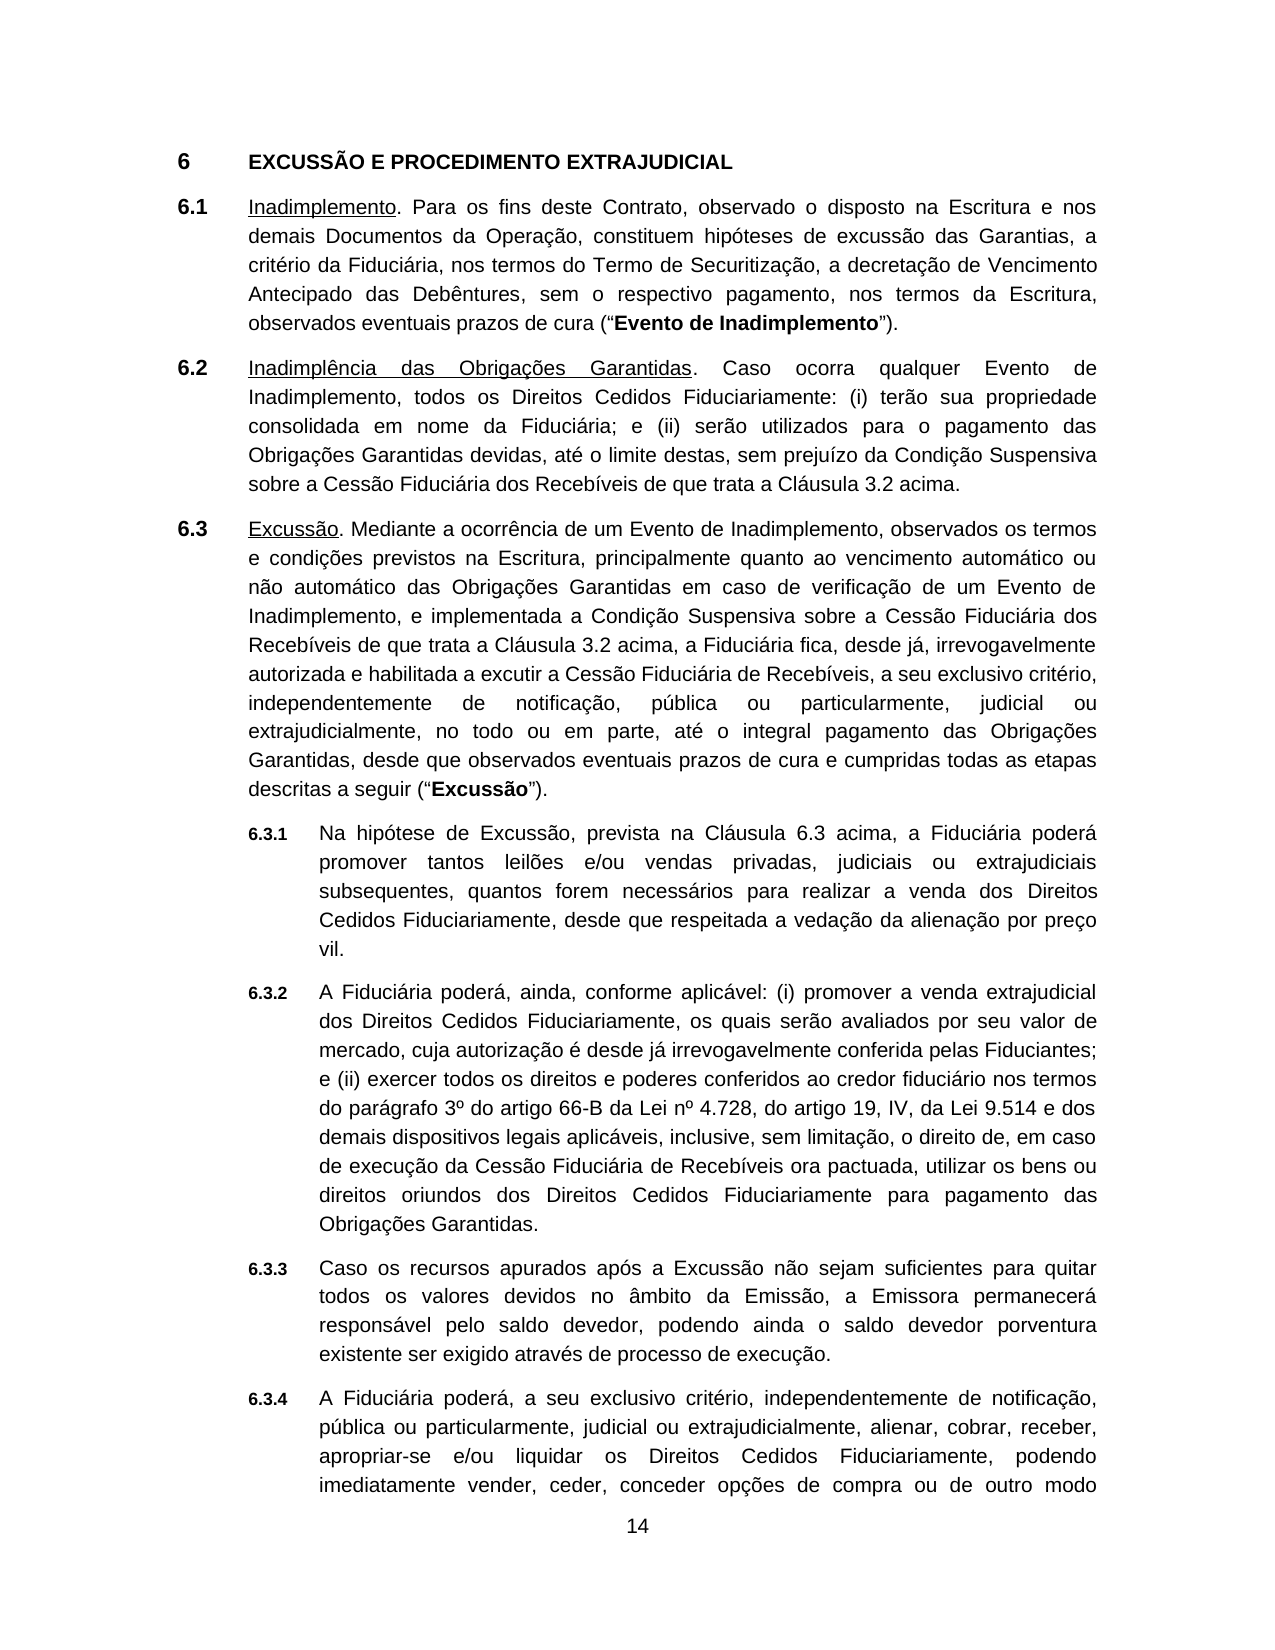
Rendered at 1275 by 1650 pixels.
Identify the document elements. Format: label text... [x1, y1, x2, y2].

text Inadimplemento. Para os fins deste Contrato, observado o disposto na Escritura e nos demais Documentos da Operação, constituem hipóteses de excussão das Garantias, a critério da Fiduciária, nos termos do Termo de Securitização, a decretação de Vencimento Antecipado das Debêntures, sem o respectivo pagamento, nos termos da Escritura, observados eventuais prazos de cura (“Evento de Inadimplemento”). [177, 194, 1098, 335]
text Na hipótese de Excussão, prevista na Cláusula 6.3 acima, a Fiduciária poderá promover tantos leilões e/ou vendas privadas, judiciais ou extrajudiciais subsequentes, quantos forem necessários para realizar a venda dos Direitos Cedidos Fiduciariamente, desde que respeitada a vedação da alienação por preço vil. [248, 821, 1098, 961]
text Excussão. Mediante a ocorrência de um Evento de Inadimplemento, observados os termos e condições previstos na Escritura, principalmente quanto ao vencimento automático ou não automático das Obrigações Garantidas em caso de verificação de um Evento de Inadimplemento, e implementada a Condição Suspensiva sobre a Cessão Fiduciária dos Recebíveis de que trata a Cláusula 3.2 acima, a Fiduciária fica, desde já, irrevogavelmente autorizada e habilitada a excutir a Cessão Fiduciária de Recebíveis, a seu exclusivo critério, independentemente de notificação, pública ou particularmente, judicial ou extrajudicialmente, no todo ou em parte, até o integral pagamento das Obrigações Garantidas, desde que observados eventuais prazos de cura e cumpridas todas as etapas descritas a seguir (“Excussão”). [177, 515, 1098, 801]
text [248, 1386, 1098, 1497]
text A Fiduciária poderá, ainda, conforme aplicável: (i) promover a venda extrajudicial dos Direitos Cedidos Fiduciariamente, os quais serão avaliados por seu valor de mercado, cuja autorização é desde já irrevogavelmente conferida pelas Fiduciantes; e (ii) exercer todos os direitos e poderes conferidos ao credor fiduciário nos termos do parágrafo 3º do artigo 66-B da Lei nº 4.728, do artigo 19, IV, da Lei 9.514 e dos demais dispositivos legais aplicáveis, inclusive, sem limitação, o direito de, em caso de execução da Cessão Fiduciária de Recebíveis ora pactuada, utilizar os bens ou direitos oriundos dos Direitos Cedidos Fiduciariamente para pagamento das Obrigações Garantidas. [248, 980, 1098, 1236]
text Caso os recursos apurados após a Excussão não sejam suficientes para quitar todos os valores devidos no âmbito da Emissão, a Emissora permanecerá responsável pelo saldo devedor, podendo ainda o saldo devedor porventura existente ser exigido através de processo de execução. [248, 1255, 1098, 1366]
text EXCUSSÃO E PROCEDIMENTO EXTRAJUDICIAL [177, 148, 1098, 174]
text Inadimplência das Obrigações Garantidas. Caso ocorra qualquer Evento de Inadimplemento, todos os Direitos Cedidos Fiduciariamente: (i) terão sua propriedade consolidada em nome da Fiduciária; e (ii) serão utilizados para o pagamento das Obrigações Garantidas devidas, até o limite destas, sem prejuízo da Condição Suspensiva sobre a Cessão Fiduciária dos Recebíveis de que trata a Cláusula 3.2 acima. [177, 355, 1098, 496]
